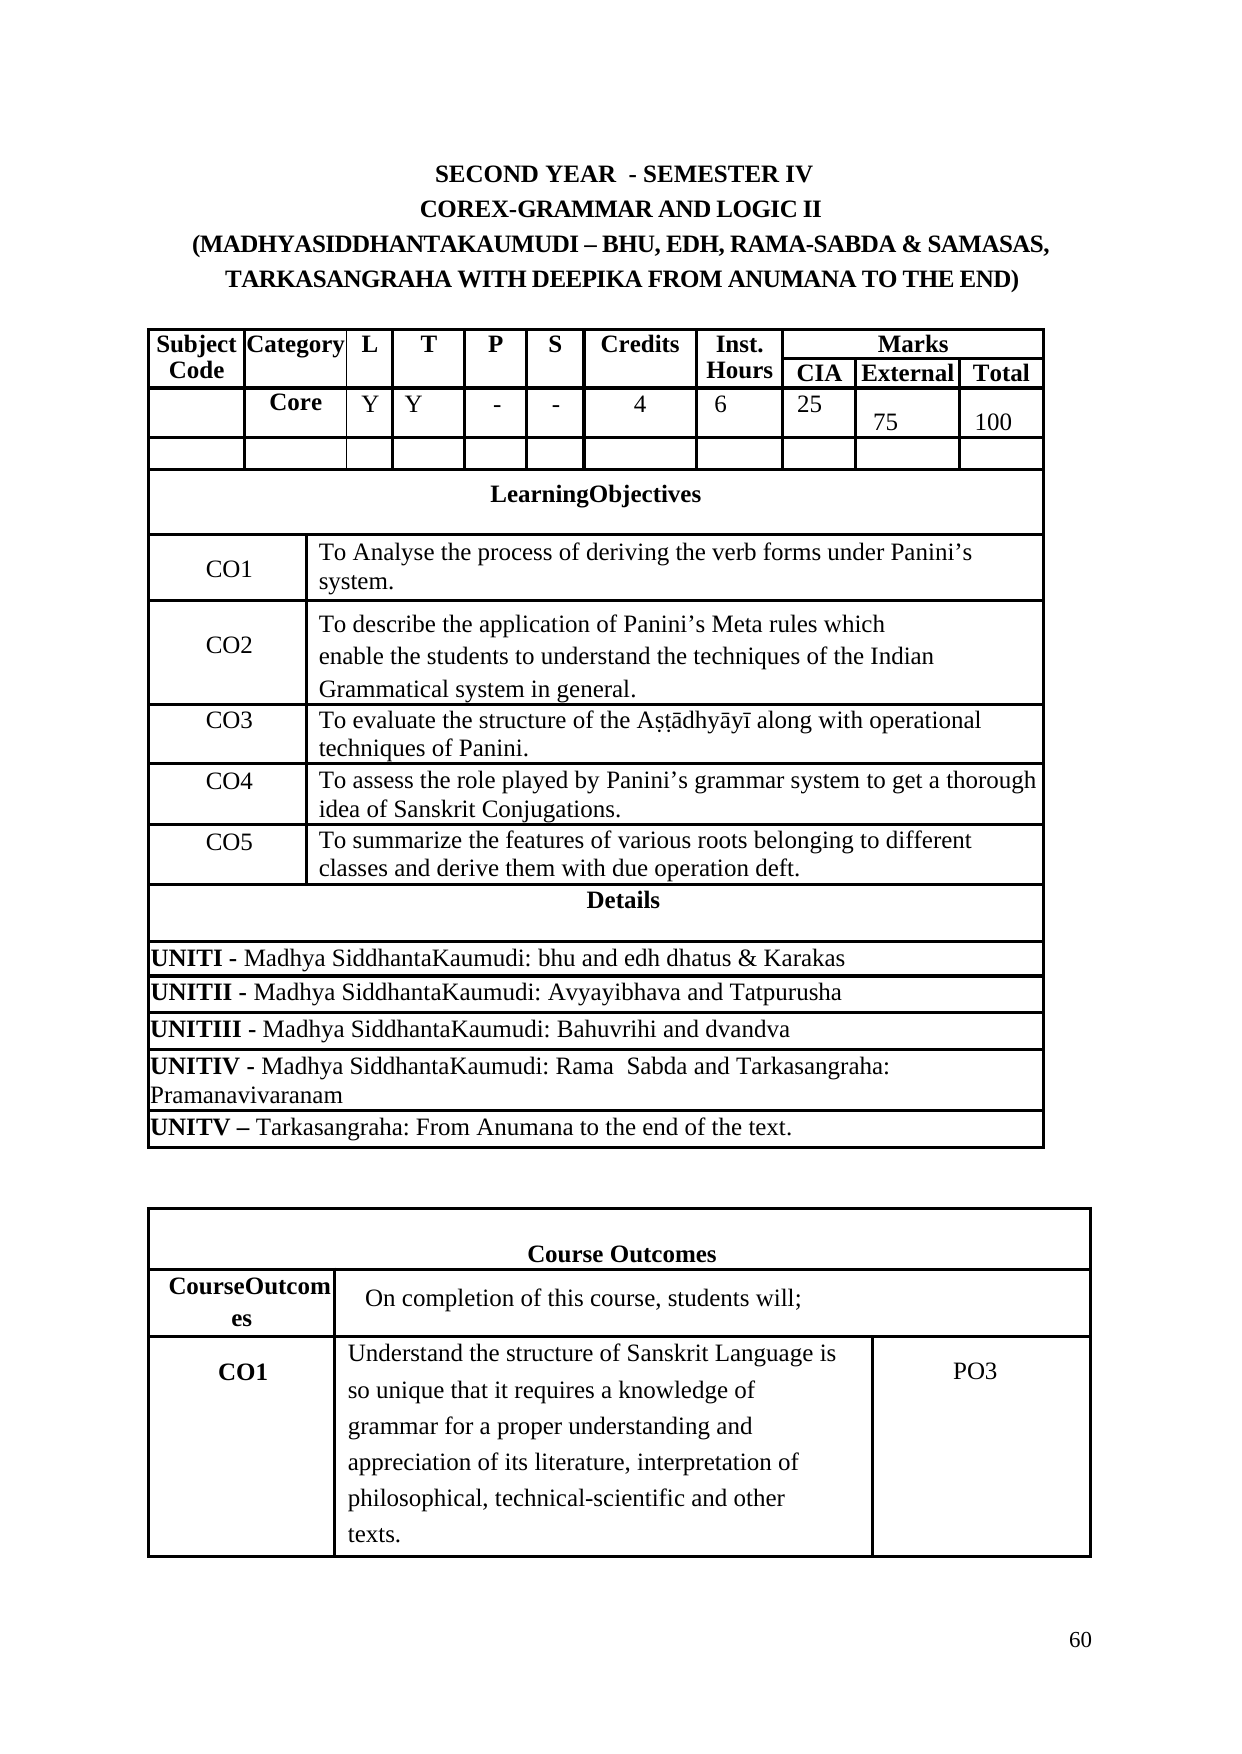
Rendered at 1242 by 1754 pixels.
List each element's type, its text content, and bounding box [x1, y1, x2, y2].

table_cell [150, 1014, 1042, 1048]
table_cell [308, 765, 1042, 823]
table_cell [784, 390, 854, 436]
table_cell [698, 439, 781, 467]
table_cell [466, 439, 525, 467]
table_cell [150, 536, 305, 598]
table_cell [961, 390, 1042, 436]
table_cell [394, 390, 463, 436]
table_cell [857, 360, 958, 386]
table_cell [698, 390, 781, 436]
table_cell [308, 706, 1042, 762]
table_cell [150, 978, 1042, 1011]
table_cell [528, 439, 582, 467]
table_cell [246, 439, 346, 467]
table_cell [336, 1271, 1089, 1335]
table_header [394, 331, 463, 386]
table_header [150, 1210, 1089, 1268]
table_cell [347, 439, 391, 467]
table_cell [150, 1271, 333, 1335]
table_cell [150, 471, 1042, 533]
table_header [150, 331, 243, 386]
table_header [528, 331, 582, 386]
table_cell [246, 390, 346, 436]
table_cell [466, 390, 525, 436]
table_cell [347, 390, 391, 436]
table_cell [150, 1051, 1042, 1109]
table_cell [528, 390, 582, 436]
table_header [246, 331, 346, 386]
text TARKASANGRAHA WITH DEEPIKA FROM ANUMANA TO THE END) [150, 264, 1092, 293]
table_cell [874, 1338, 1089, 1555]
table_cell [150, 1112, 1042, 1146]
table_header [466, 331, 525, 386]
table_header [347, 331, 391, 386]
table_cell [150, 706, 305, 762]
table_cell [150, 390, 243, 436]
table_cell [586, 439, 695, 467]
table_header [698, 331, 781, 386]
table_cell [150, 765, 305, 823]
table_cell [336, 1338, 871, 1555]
text COREX-GRAMMAR AND LOGIC II [150, 194, 1092, 223]
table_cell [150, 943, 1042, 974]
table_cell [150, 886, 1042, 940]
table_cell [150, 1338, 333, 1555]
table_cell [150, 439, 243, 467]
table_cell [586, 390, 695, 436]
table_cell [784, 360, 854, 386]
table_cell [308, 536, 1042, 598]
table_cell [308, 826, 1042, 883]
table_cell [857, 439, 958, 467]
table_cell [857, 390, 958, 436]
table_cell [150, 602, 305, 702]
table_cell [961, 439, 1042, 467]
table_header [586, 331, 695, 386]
text SECOND YEAR - SEMESTER IV [357, 159, 890, 188]
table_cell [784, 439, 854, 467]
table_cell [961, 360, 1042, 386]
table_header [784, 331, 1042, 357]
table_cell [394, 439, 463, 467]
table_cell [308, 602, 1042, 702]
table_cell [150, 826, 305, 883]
text (MADHYASIDDHANTAKAUMUDI – BHU, EDH, RAMA-SABDA & SAMASAS, [150, 229, 1092, 258]
